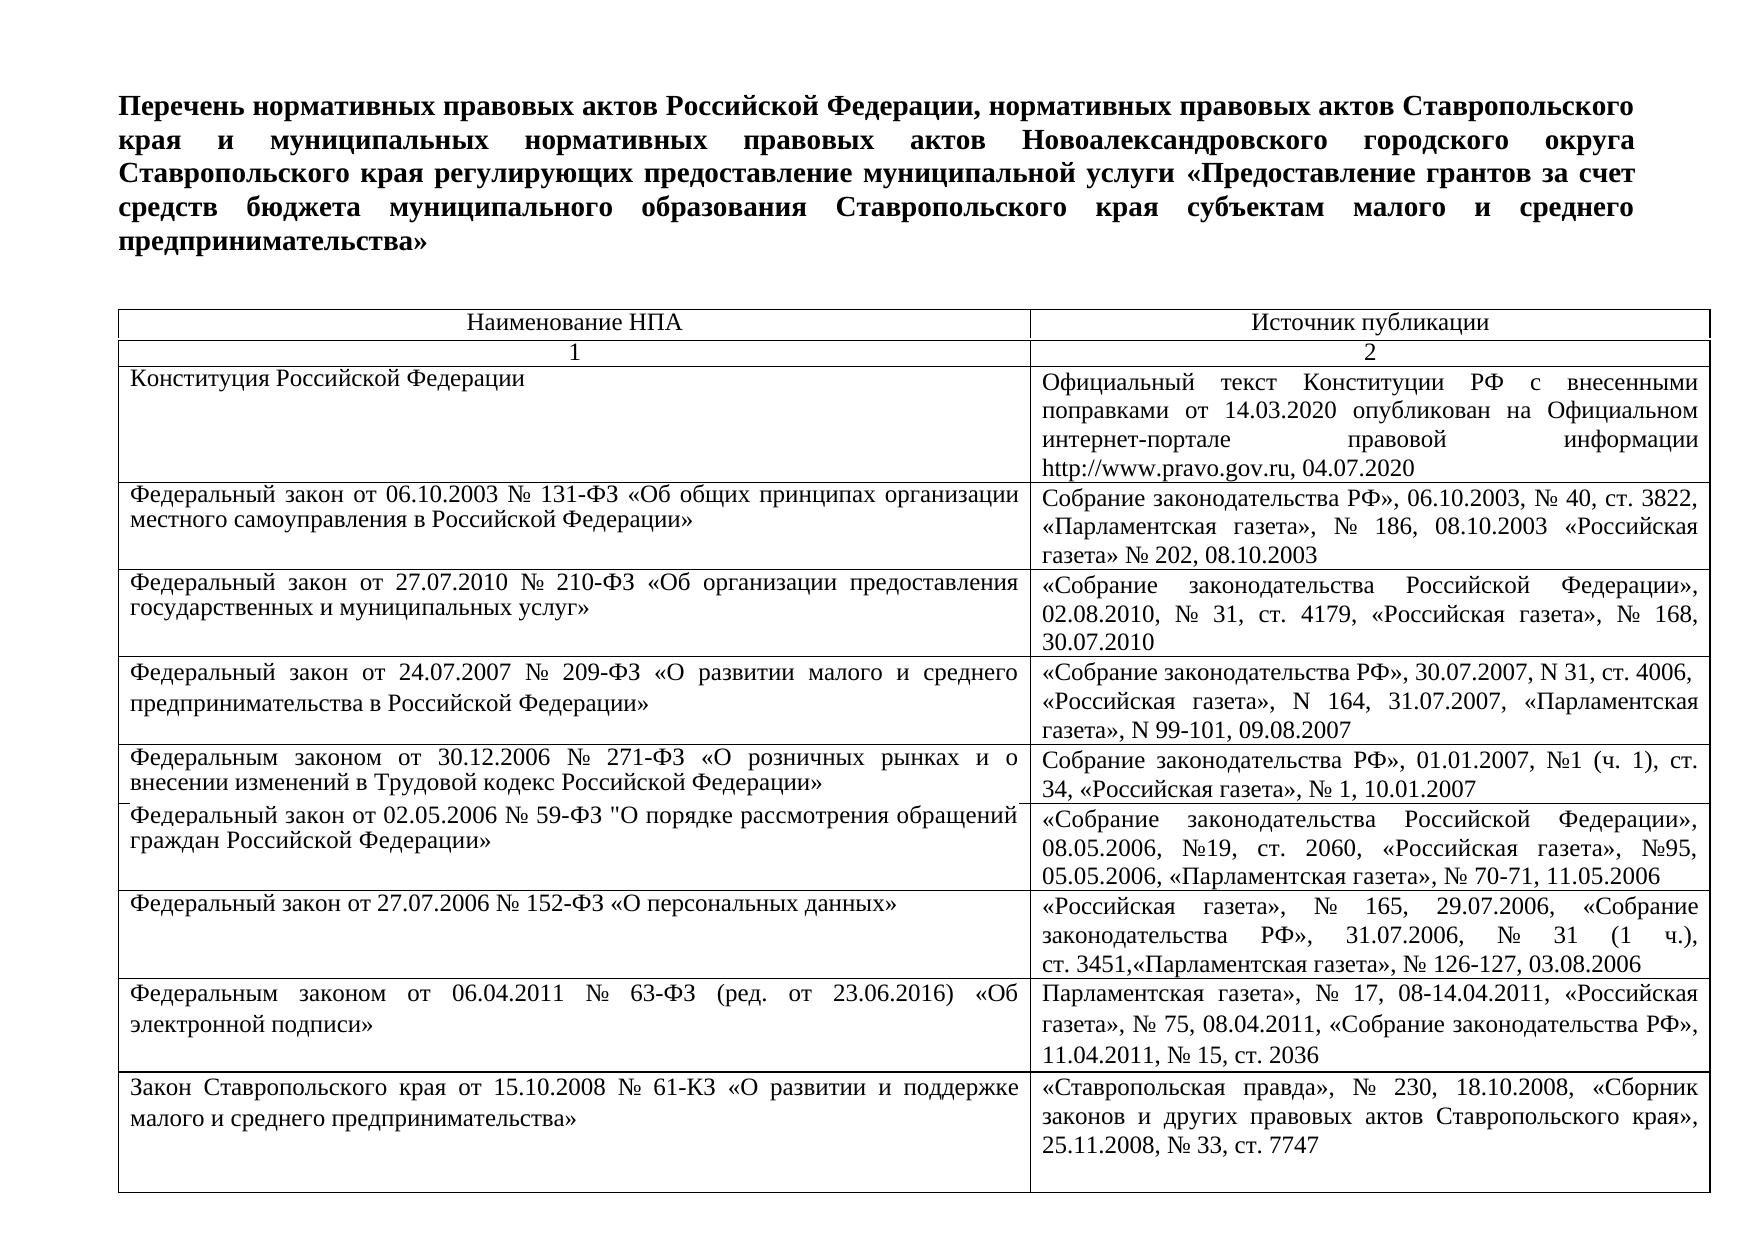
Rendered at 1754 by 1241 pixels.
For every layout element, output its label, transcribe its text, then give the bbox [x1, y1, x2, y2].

table_cell «Российская газета», № 165, 29.07.2006, «Собрание законодательства РФ», 31.07.2006, № 31 (1 ч.), ст. 3451,«Парламентская газета», № 126-127, 03.08.2006 [1031, 891, 1709, 977]
table_cell «Ставропольская правда», № 230, 18.10.2008, «Сборник законов и других правовых актов Ставропольского края», 25.11.2008, № 33, ст. 7747 [1031, 1073, 1709, 1192]
table_header Источник публикации [1031, 310, 1709, 337]
table_cell Парламентская газета», № 17, 08-14.04.2011, «Российская газета», № 75, 08.04.2011, «Собрание законодательства РФ», 11.04.2011, № 15, ст. 2036 [1031, 979, 1709, 1071]
table_cell Федеральным законом от 30.12.2006 № 271-ФЗ «О розничных рынках и о внесении изменений в Трудовой кодекс Российской Федерации» [119, 745, 1030, 803]
table_header 1 [119, 341, 1030, 366]
table_cell Федеральный закон от 27.07.2006 № 152-ФЗ «О персональных данных» [119, 891, 1030, 977]
table_cell Закон Ставропольского края от 15.10.2008 № 61-КЗ «О развитии и поддержке малого и среднего предпринимательства» [119, 1073, 1030, 1192]
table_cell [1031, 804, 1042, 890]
table_cell Федеральный закон от 06.10.2003 № 131-ФЗ «Об общих принципах организации местного самоуправления в Российской Федерации» [119, 483, 1030, 569]
table_header 2 [1031, 341, 1709, 366]
table_cell Конституция Российской Федерации [119, 367, 1030, 482]
table_cell Собрание законодательства РФ», 01.01.2007, №1 (ч. 1), ст. 34, «Российская газета», № 1, 10.01.2007 [1031, 745, 1709, 803]
table_cell Федеральный закон от 24.07.2007 № 209-ФЗ «О развитии малого и среднего предпринимательства в Российской Федерации» [119, 657, 1030, 744]
table_cell Федеральным законом от 06.04.2011 № 63-ФЗ (ред. от 23.06.2016) «Об электронной подписи» [119, 979, 1030, 1071]
table_cell Официальный текст Конституции РФ с внесенными поправками от 14.03.2020 опубликован на Официальном интернет-портале правовой информации http://www.pravo.gov.ru, 04.07.2020 [1031, 367, 1709, 482]
table_cell «Собрание законодательства Российской Федерации», 02.08.2010, № 31, ст. 4179, «Российская газета», № 168, 30.07.2010 [1031, 570, 1709, 656]
table_cell «Собрание законодательства РФ», 30.07.2007, N 31, ст. 4006, «Российская газета», N 164, 31.07.2007, «Парламентская газета», N 99-101, 09.08.2007 [1031, 657, 1709, 744]
table_header Наименование НПА [119, 310, 1030, 337]
text Перечень нормативных правовых актов Российской Федерации, нормативных правовых актов Ставропольского края и муниципальных нормативных правовых актов Новоалександровского городского округа Ставропольского края регулирующих предоставление муниципальной услуги «Предоставление грантов за счет средств бюджета муниципального образования Ставропольского края субъектам малого и среднего предпринимательства» [118, 88, 1636, 256]
table_cell Федеральный закон от 02.05.2006 № 59-ФЗ "О порядке рассмотрения обращений граждан Российской Федерации» [119, 804, 1030, 890]
table_cell Федеральный закон от 27.07.2010 № 210-ФЗ «Об организации предоставления государственных и муниципальных услуг» [119, 570, 1030, 656]
table_cell Собрание законодательства РФ», 06.10.2003, № 40, ст. 3822, «Парламентская газета», № 186, 08.10.2003 «Российская газета» № 202, 08.10.2003 [1031, 483, 1709, 569]
